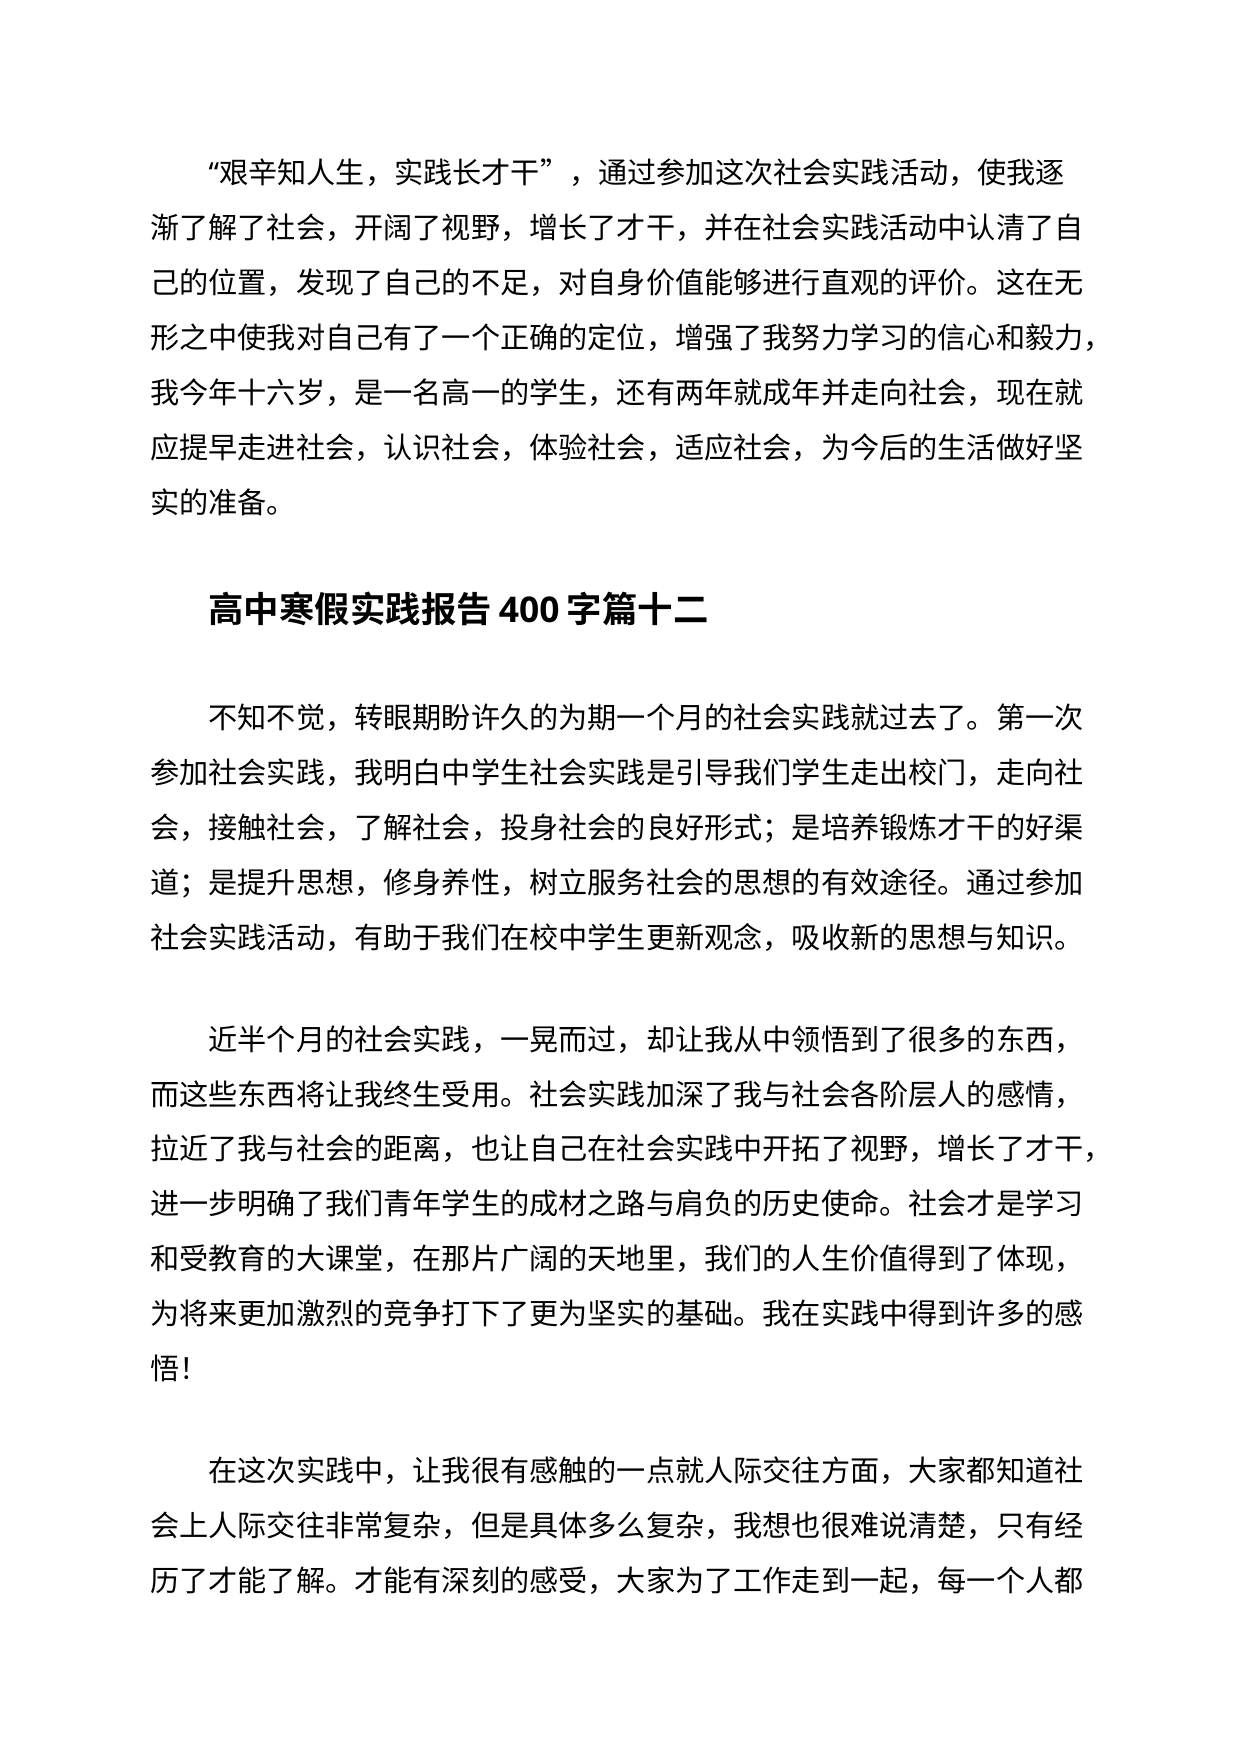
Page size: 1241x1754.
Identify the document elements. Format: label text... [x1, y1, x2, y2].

text 近半个月的社会实践，一晃而过，却让我从中领悟到了很多的东西，而这些东西将让我终生受用。社会实践加深了我与社会各阶层人的感情，拉近了我与社会的距离，也让自己在社会实践中开拓了视野，增长了才干，进一步明确了我们青年学生的成材之路与肩负的历史使命。社会才是学习和受教育的大课堂，在那片广阔的天地里，我们的人生价值得到了体现，为将来更加激烈的竞争打下了更为坚实的基础。我在实践中得到许多的感悟！ [150, 1016, 1090, 1388]
text 不知不觉，转眼期盼许久的为期一个月的社会实践就过去了。第一次参加社会实践，我明白中学生社会实践是引导我们学生走出校门，走向社会，接触社会，了解社会，投身社会的良好形式；是培养锻炼才干的好渠道；是提升思想，修身养性，树立服务社会的思想的有效途径。通过参加社会实践活动，有助于我们在校中学生更新观念，吸收新的思想与知识。 [150, 695, 1090, 957]
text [150, 1447, 1090, 1599]
text 高中寒假实践报告400字篇十二 [150, 581, 1090, 633]
text “艰辛知人生，实践长才干”，通过参加这次社会实践活动，使我逐渐了解了社会，开阔了视野，增长了才干，并在社会实践活动中认清了自己的位置，发现了自己的不足，对自身价值能够进行直观的评价。这在无形之中使我对自己有了一个正确的定位，增强了我努力学习的信心和毅力，我今年十六岁，是一名高一的学生，还有两年就成年并走向社会，现在就应提早走进社会，认识社会，体验社会，适应社会，为今后的生活做好坚实的准备。 [150, 150, 1090, 522]
